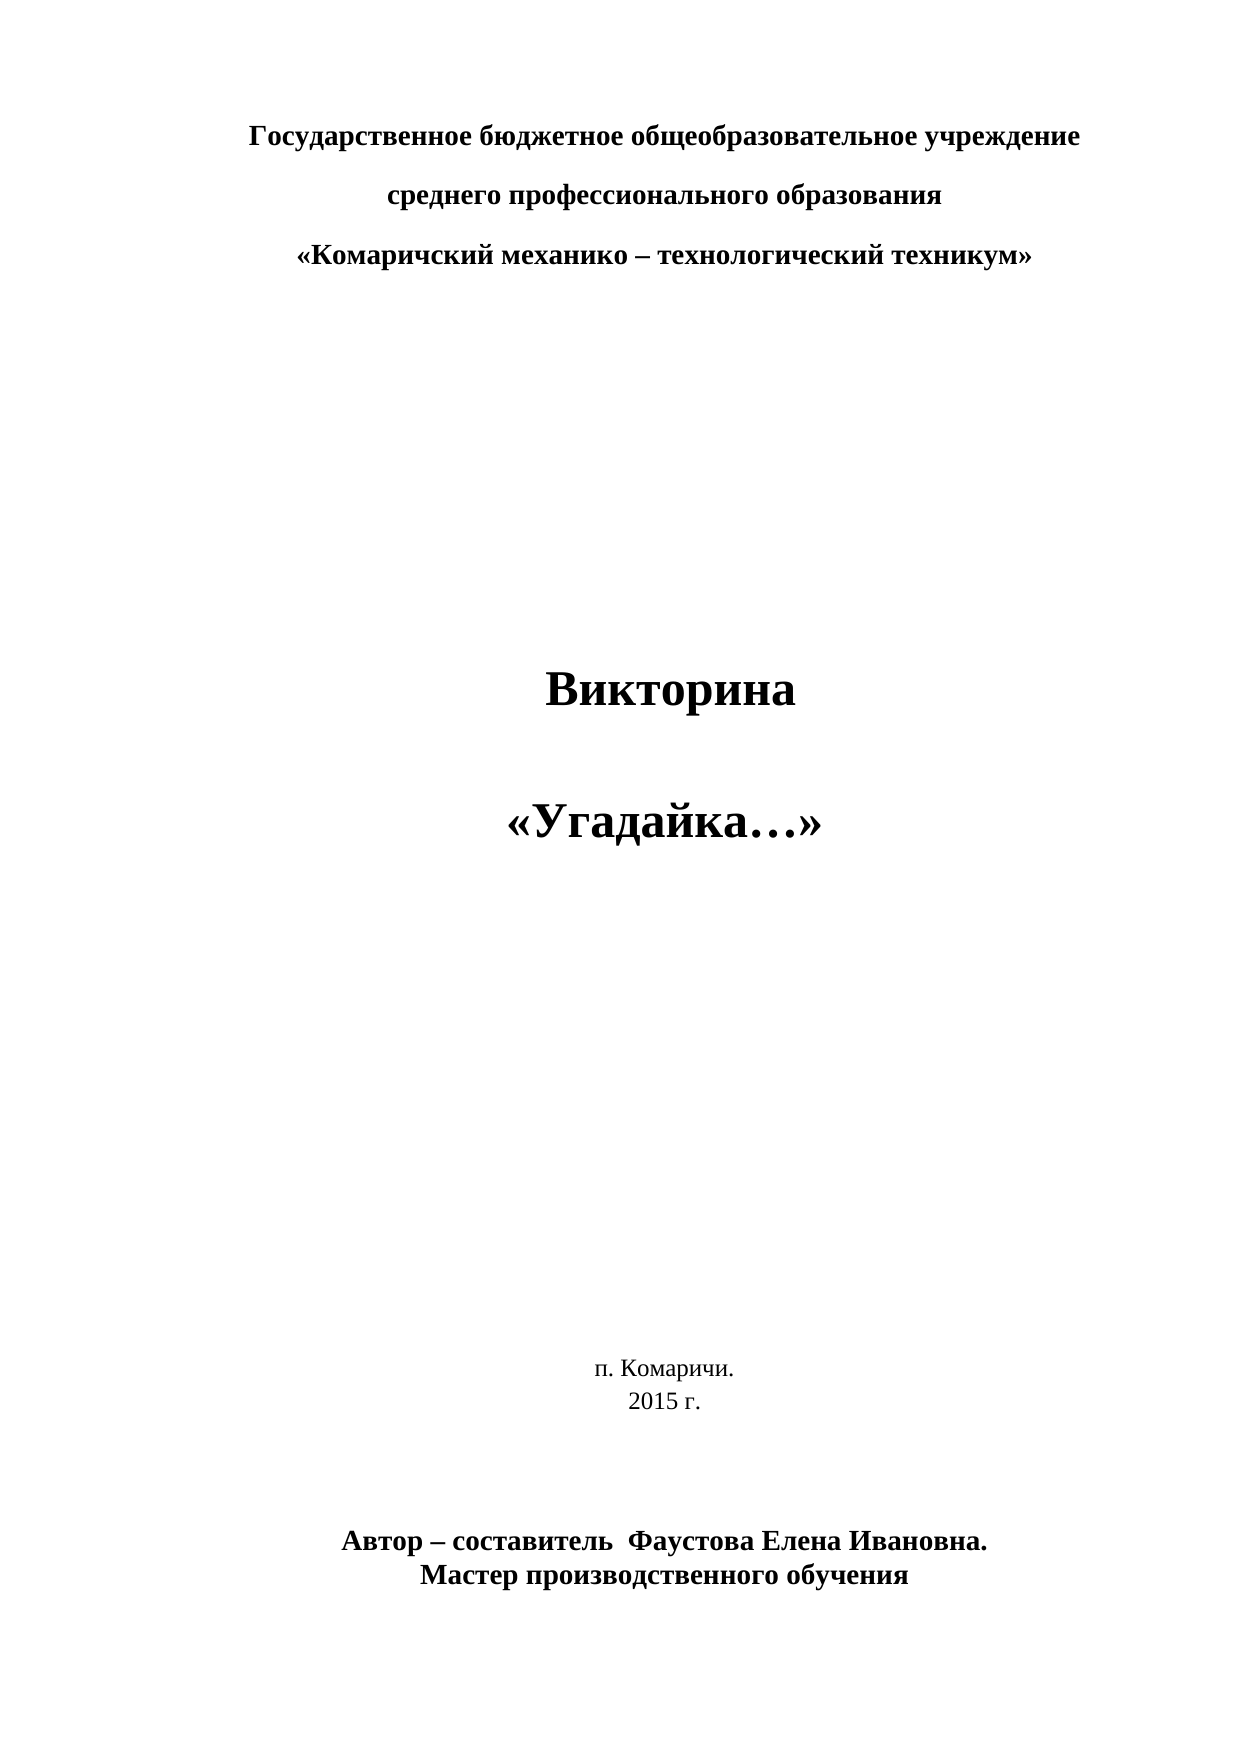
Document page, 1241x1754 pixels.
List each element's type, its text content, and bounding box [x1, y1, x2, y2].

text «Комаричский механико – технологический техникум» [177, 237, 1152, 270]
text среднего профессионального образования [177, 177, 1152, 211]
text «Угадайка…» [177, 791, 1152, 848]
text Мастер производственного обучения [177, 1557, 1152, 1591]
text 2015 г. [177, 1386, 1152, 1414]
text п. Комаричи. [177, 1353, 1152, 1382]
text Государственное бюджетное общеобразовательное учреждение [177, 118, 1152, 152]
text Автор – составитель Фаустова Елена Ивановна. [177, 1523, 1152, 1557]
text Викторина [177, 659, 1152, 716]
